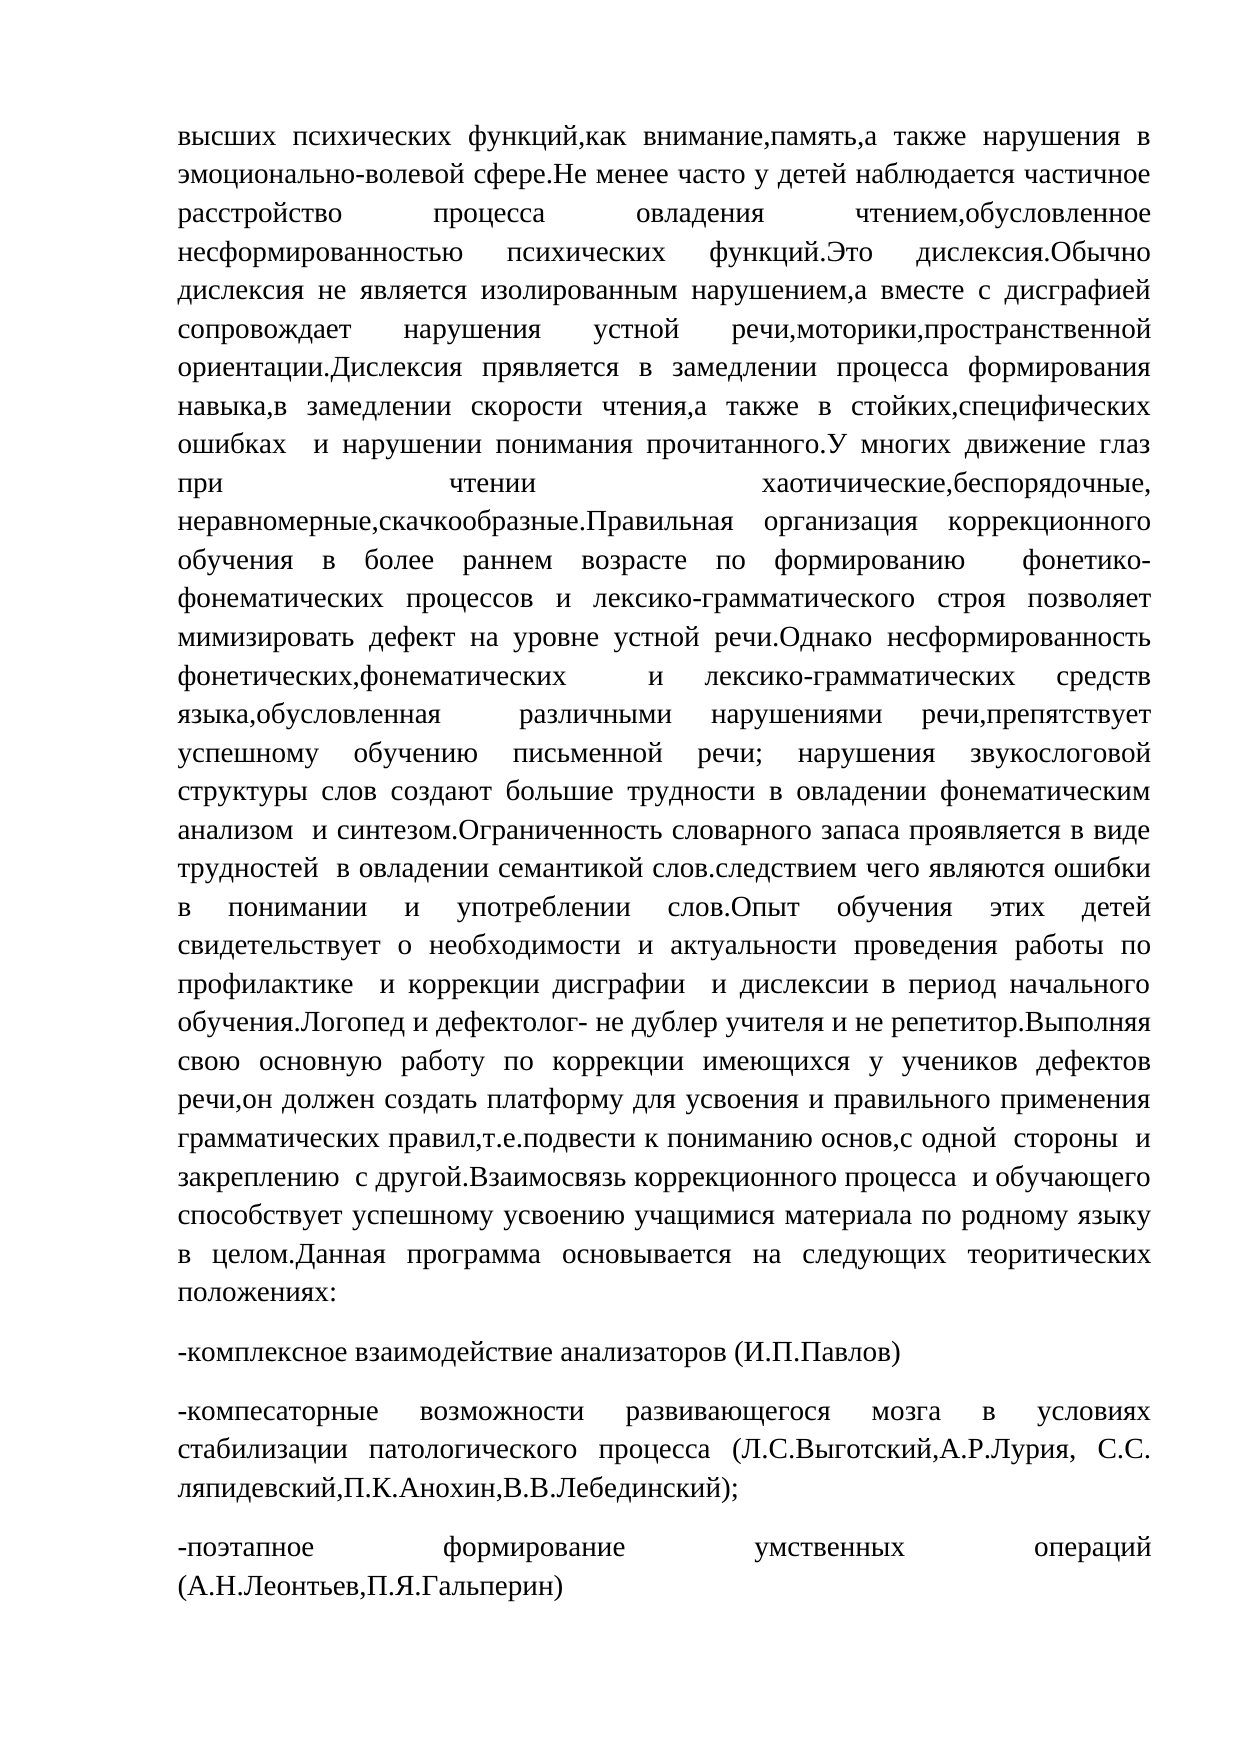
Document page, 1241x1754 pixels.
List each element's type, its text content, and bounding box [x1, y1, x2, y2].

text -поэтапное формирование умственных операций (А.Н.Леонтьев,П.Я.Гальперин) [177, 1529, 1152, 1602]
text -комплексное взаимодействие анализаторов (И.П.Павлов) [177, 1334, 1152, 1367]
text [177, 118, 1152, 1308]
text -компесаторные возможности развивающегося мозга в условиях стабилизации патологического процесса (Л.С.Выготский,А.Р.Лурия, С.С. ляпидевский,П.К.Анохин,В.В.Лебединский); [177, 1393, 1152, 1504]
